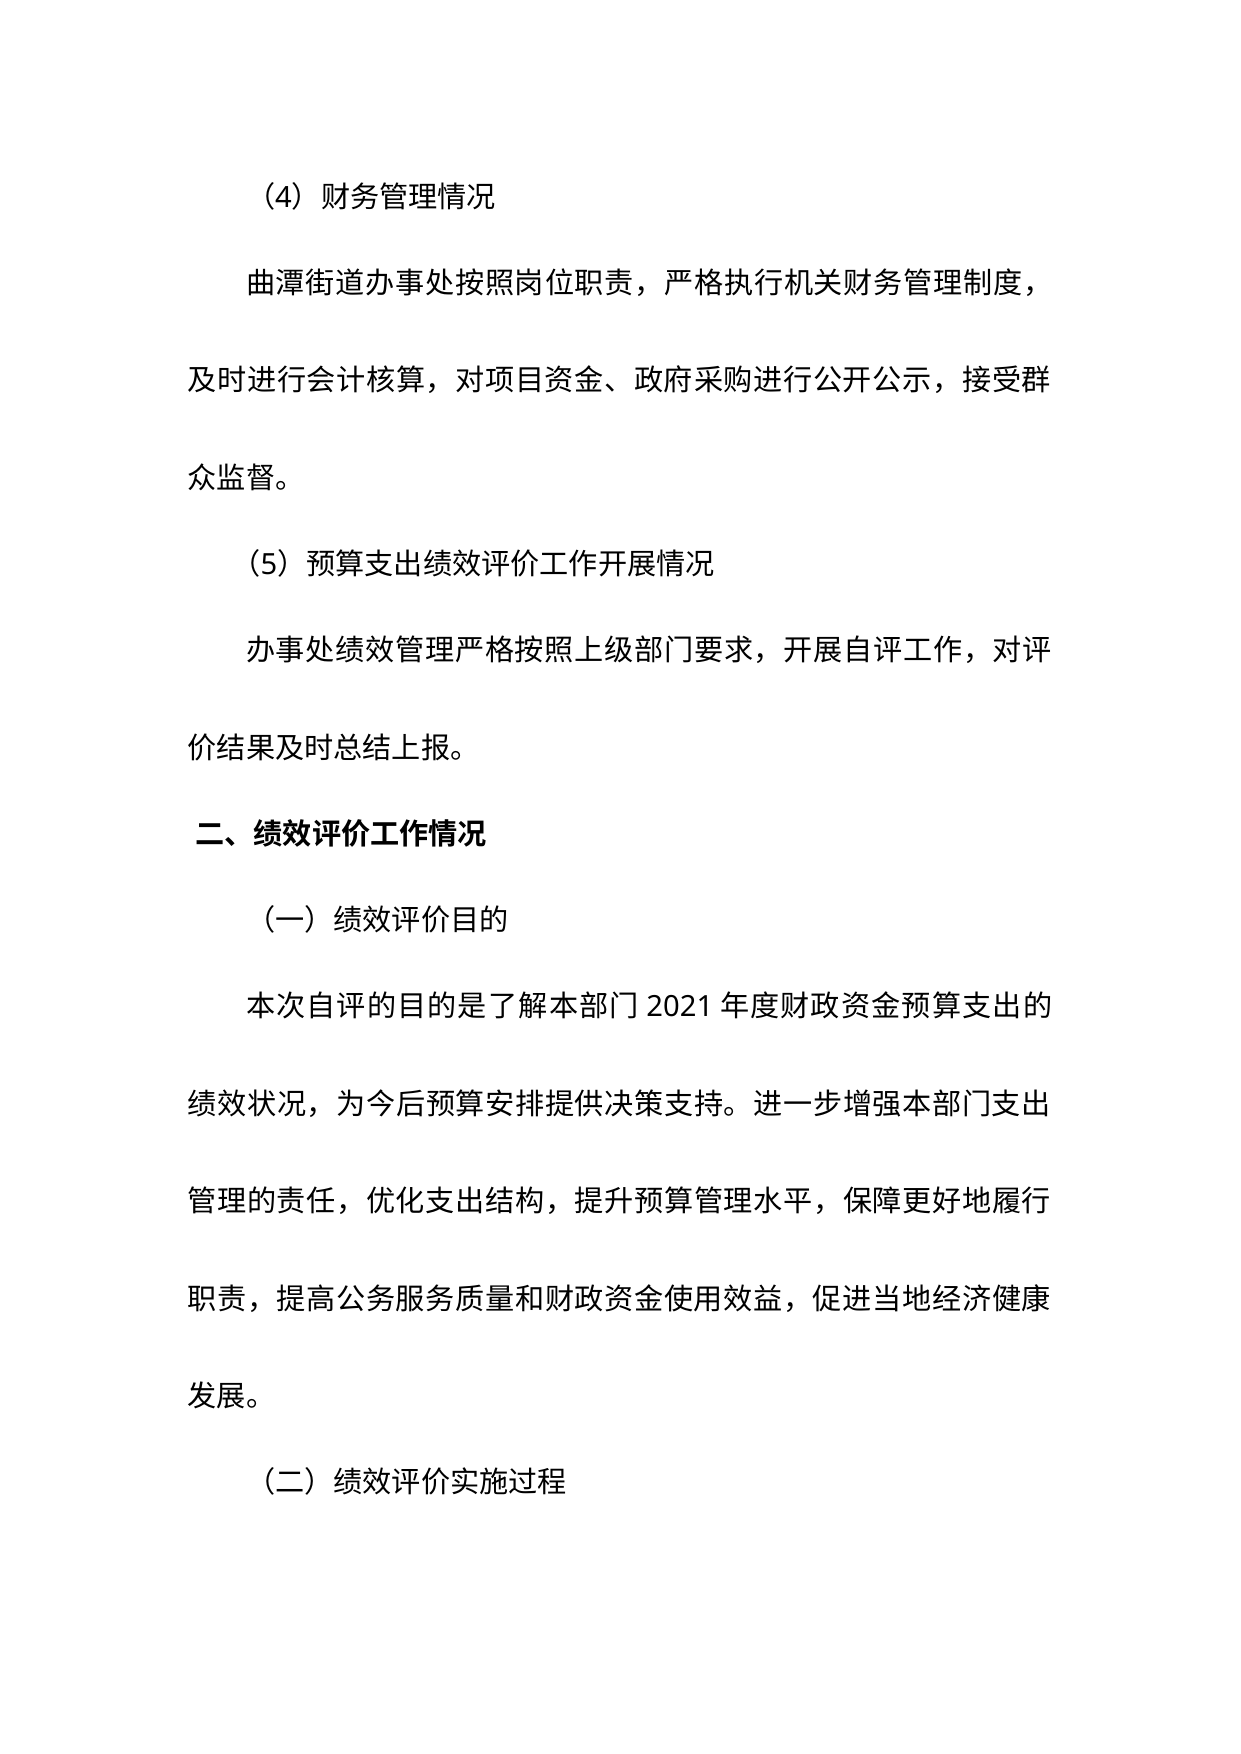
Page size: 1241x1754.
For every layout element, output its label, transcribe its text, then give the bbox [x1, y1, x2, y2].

text 本次自评的目的是了解本部门2021年度财政资金预算支出的绩效状况，为今后预算安排提供决策支持。进一步增强本部门支出管理的责任，优化支出结构，提升预算管理水平，保障更好地履行职责，提高公务服务质量和财政资金使用效益，促进当地经济健康发展。 [187, 971, 1053, 1426]
text （4）财务管理情况 [187, 162, 1053, 227]
text 二、绩效评价工作情况 [187, 799, 1053, 864]
text （5）预算支出绩效评价工作开展情况 [187, 529, 1053, 594]
text 办事处绩效管理严格按照上级部门要求，开展自评工作，对评价结果及时总结上报。 [187, 615, 1053, 778]
text （一）绩效评价目的 [187, 885, 1053, 950]
text （二）绩效评价实施过程 [187, 1447, 1053, 1512]
text 曲潭街道办事处按照岗位职责，严格执行机关财务管理制度，及时进行会计核算，对项目资金、政府采购进行公开公示，接受群众监督。 [187, 248, 1053, 508]
